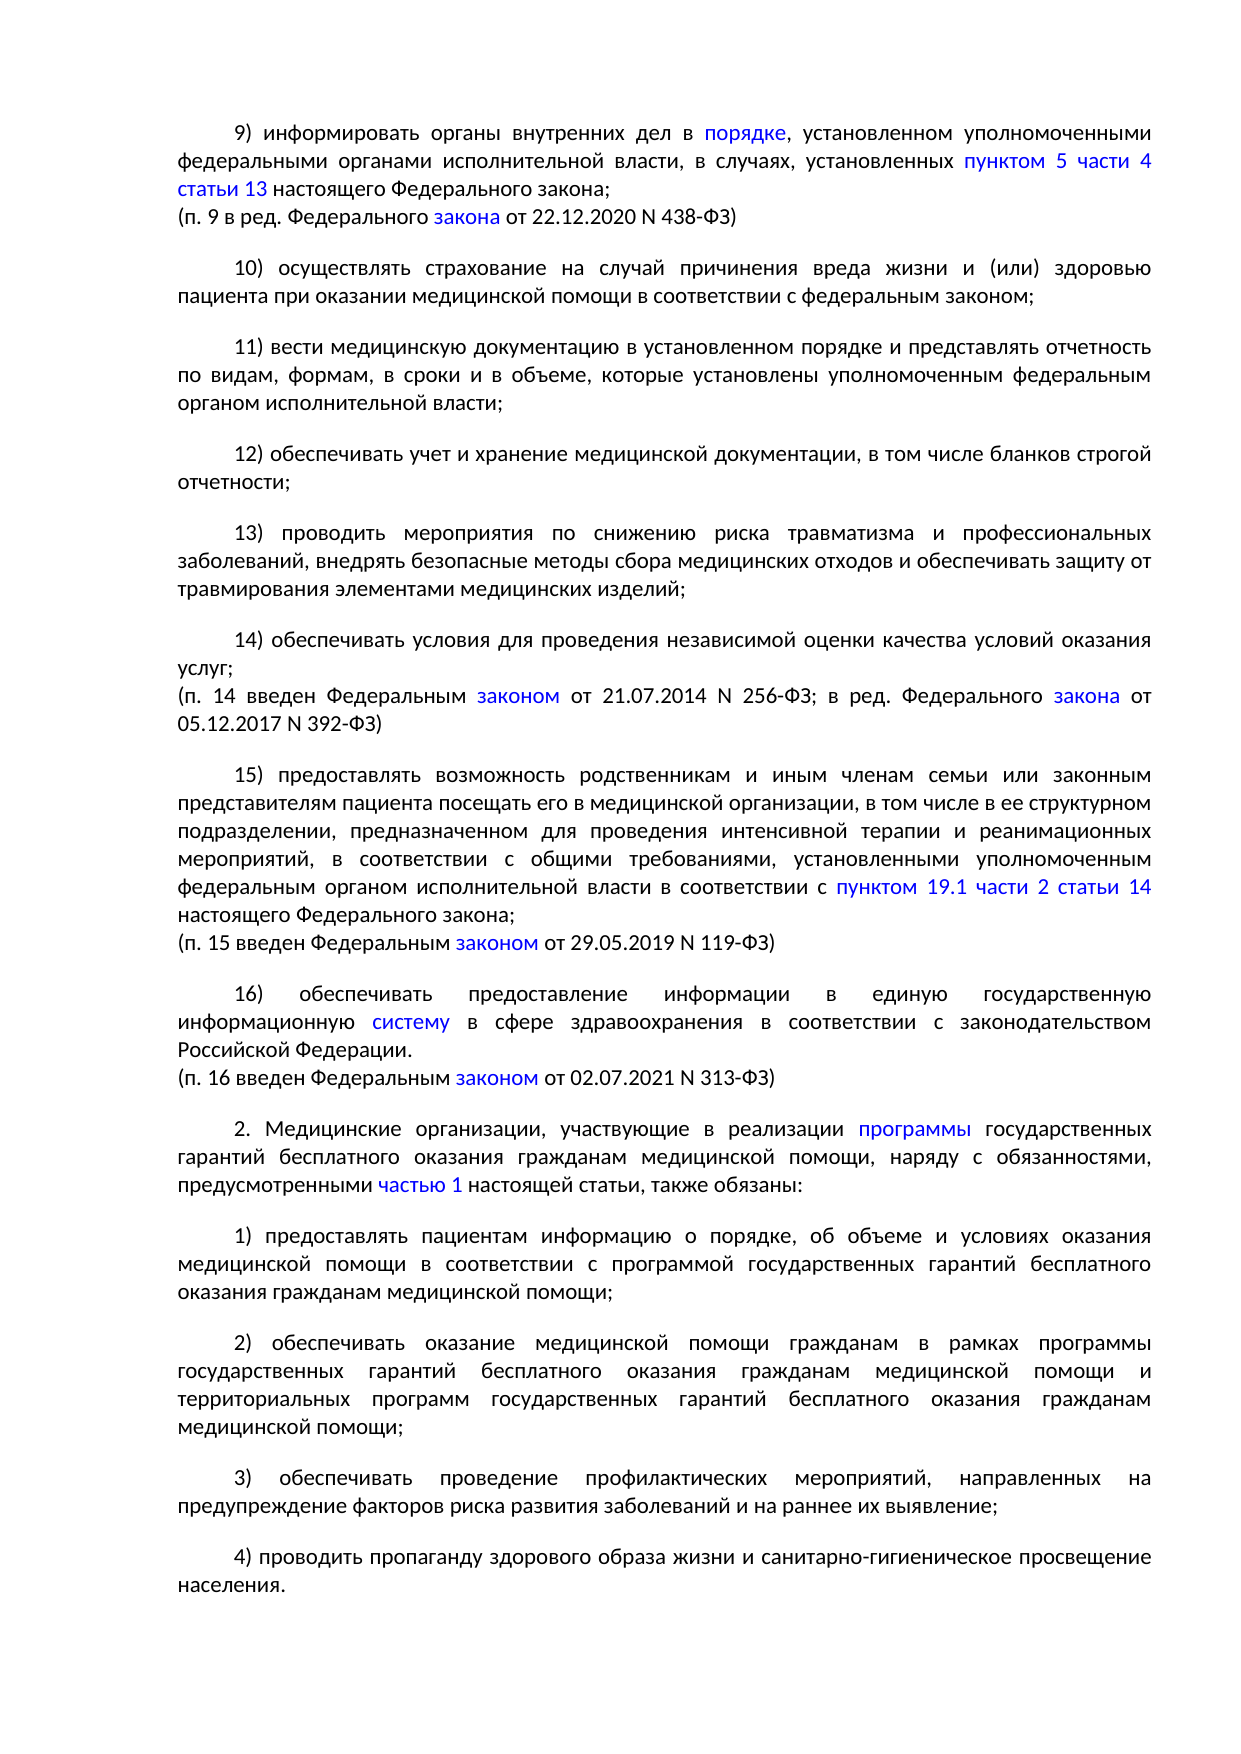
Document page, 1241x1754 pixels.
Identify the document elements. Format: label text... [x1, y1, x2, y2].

text 11) вести медицинскую документацию в установленном порядке и представлять отчетность по видам, формам, в сроки и в объеме, которые установлены уполномоченным федеральным органом исполнительной власти; [177, 332, 1152, 416]
text 12) обеспечивать учет и хранение медицинской документации, в том числе бланков строгой отчетности; [177, 439, 1152, 495]
text 2. Медицинские организации, участвующие в реализации программы государственных гарантий бесплатного оказания гражданам медицинской помощи, наряду с обязанностями, предусмотренными частью 1 настоящей статьи, также обязаны: [177, 1114, 1152, 1198]
text (п. 16 введен Федеральным законом от 02.07.2021 N 313-ФЗ) [177, 1063, 1152, 1091]
text (п. 9 в ред. Федерального закона от 22.12.2020 N 438-ФЗ) [177, 202, 1152, 230]
text 2) обеспечивать оказание медицинской помощи гражданам в рамках программы государственных гарантий бесплатного оказания гражданам медицинской помощи и территориальных программ государственных гарантий бесплатного оказания гражданам медицинской помощи; [177, 1328, 1152, 1440]
text 9) информировать органы внутренних дел в порядке, установленном уполномоченными федеральными органами исполнительной власти, в случаях, установленных пунктом 5 части 4 статьи 13 настоящего Федерального закона; [177, 118, 1152, 202]
text 1) предоставлять пациентам информацию о порядке, об объеме и условиях оказания медицинской помощи в соответствии с программой государственных гарантий бесплатного оказания гражданам медицинской помощи; [177, 1221, 1152, 1305]
text (п. 15 введен Федеральным законом от 29.05.2019 N 119-ФЗ) [177, 928, 1152, 956]
text 15) предоставлять возможность родственникам и иным членам семьи или законным представителям пациента посещать его в медицинской организации, в том числе в ее структурном подразделении, предназначенном для проведения интенсивной терапии и реанимационных мероприятий, в соответствии с общими требованиями, установленными уполномоченным федеральным органом исполнительной власти в соответствии с пунктом 19.1 части 2 статьи 14 настоящего Федерального закона; [177, 760, 1152, 928]
text 10) осуществлять страхование на случай причинения вреда жизни и (или) здоровью пациента при оказании медицинской помощи в соответствии с федеральным законом; [177, 253, 1152, 309]
text 14) обеспечивать условия для проведения независимой оценки качества условий оказания услуг; [177, 625, 1152, 681]
text 4) проводить пропаганду здорового образа жизни и санитарно-гигиеническое просвещение населения. [177, 1542, 1152, 1598]
text 16) обеспечивать предоставление информации в единую государственную информационную систему в сфере здравоохранения в соответствии с законодательством Российской Федерации. [177, 979, 1152, 1063]
text (п. 14 введен Федеральным законом от 21.07.2014 N 256-ФЗ; в ред. Федерального закона от 05.12.2017 N 392-ФЗ) [177, 681, 1152, 737]
text 3) обеспечивать проведение профилактических мероприятий, направленных на предупреждение факторов риска развития заболеваний и на раннее их выявление; [177, 1463, 1152, 1519]
text 13) проводить мероприятия по снижению риска травматизма и профессиональных заболеваний, внедрять безопасные методы сбора медицинских отходов и обеспечивать защиту от травмирования элементами медицинских изделий; [177, 518, 1152, 602]
